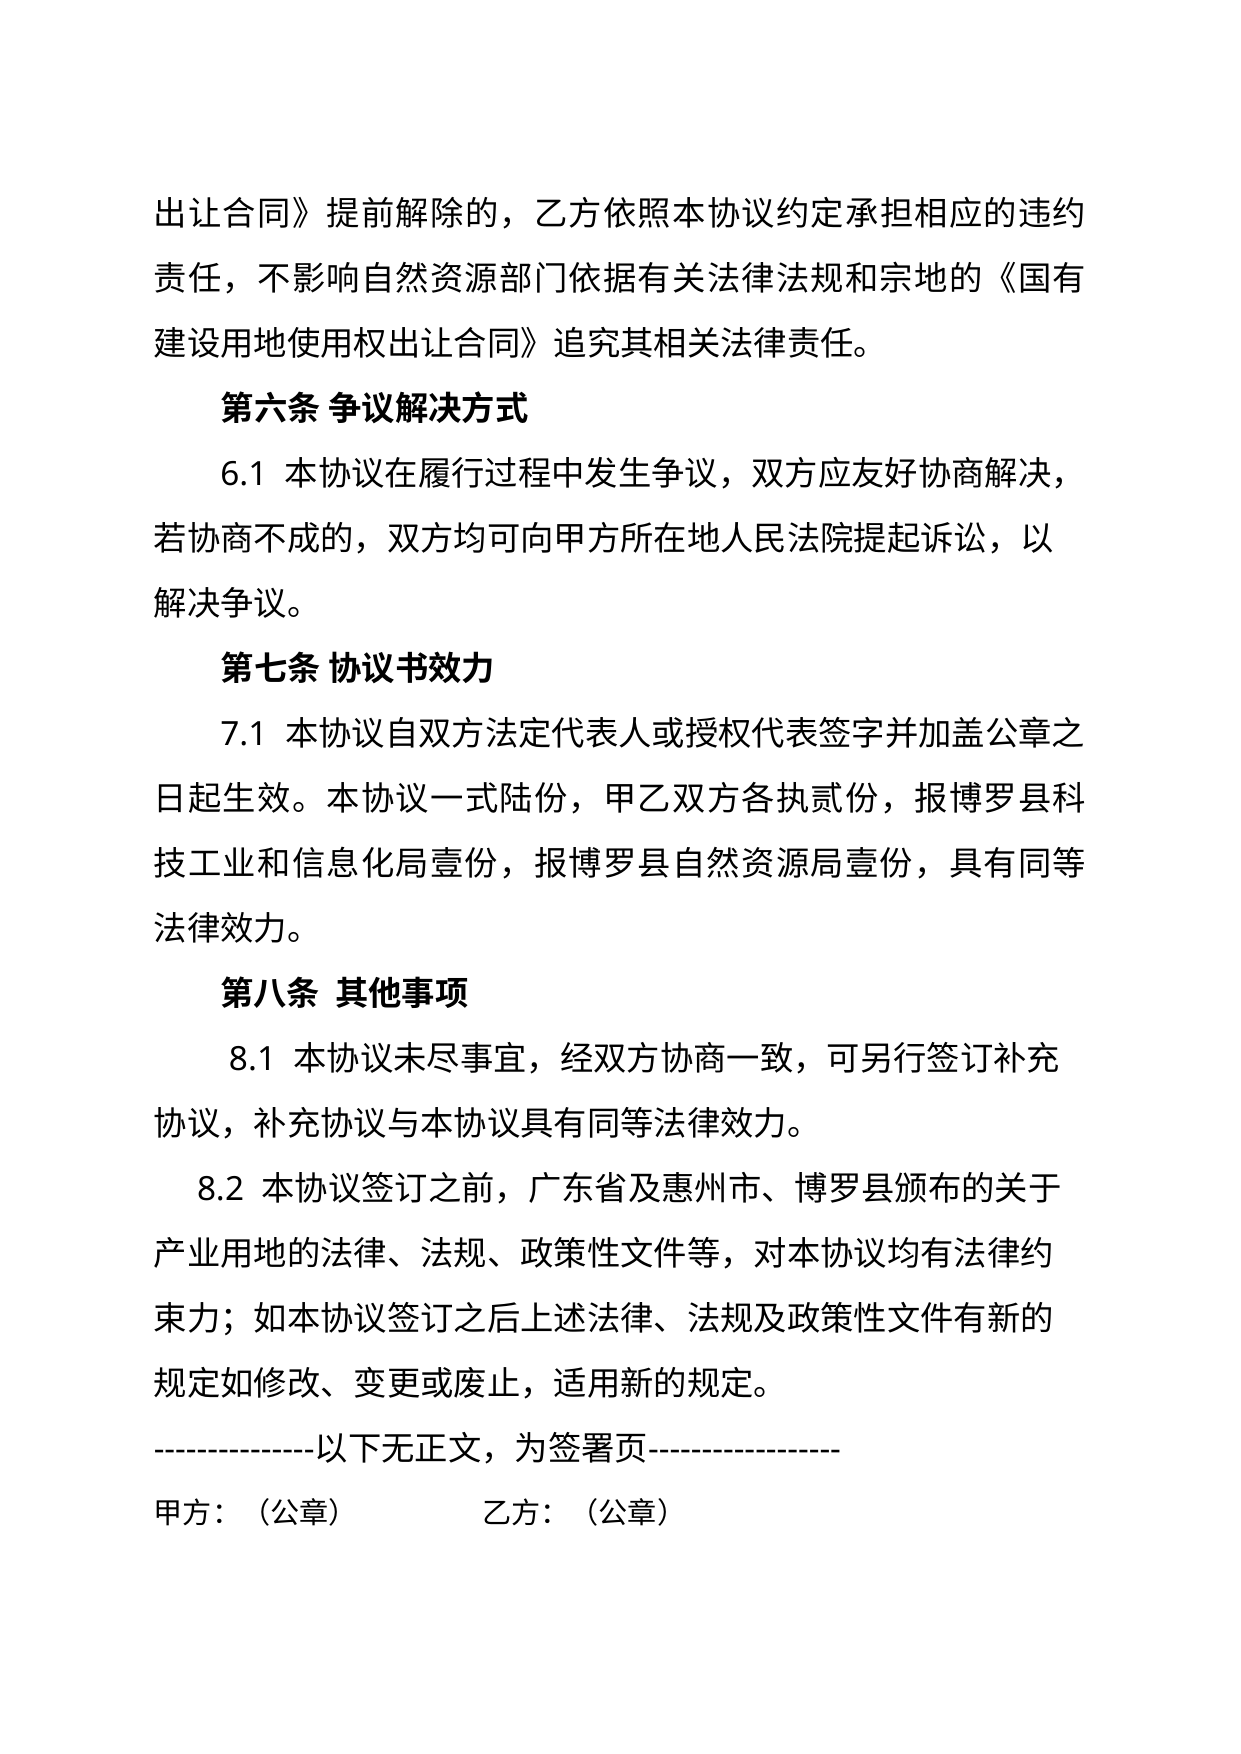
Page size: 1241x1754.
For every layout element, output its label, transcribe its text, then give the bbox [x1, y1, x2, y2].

text 第七条 协议书效力 [153, 633, 1087, 698]
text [153, 178, 1087, 373]
text 6.1 本协议在履行过程中发生争议，双方应友好协商解决，若协商不成的，双方均可向甲方所在地人民法院提起诉讼，以解决争议。 [153, 438, 1087, 633]
text 8.1 本协议未尽事宜，经双方协商一致，可另行签订补充协议，补充协议与本协议具有同等法律效力。 8.2 本协议签订之前，广东省及惠州市、博罗县颁布的关于产业用地的法律、法规、政策性文件等，对本协议均有法律约束力；如本协议签订之后上述法律、法规及政策性文件有新的规定如修改、变更或废止，适用新的规定。 ---------------以下无正文，为签署页------------------ [153, 1023, 1087, 1478]
text 第八条 其他事项 [220, 958, 1087, 1023]
text 甲方：（公章） 乙方：（公章） [153, 1478, 1087, 1543]
text 第六条 争议解决方式 [153, 373, 1087, 438]
text 7.1 本协议自双方法定代表人或授权代表签字并加盖公章之日起生效。本协议一式陆份，甲乙双方各执贰份，报博罗县科技工业和信息化局壹份，报博罗县自然资源局壹份，具有同等法律效力。 [153, 698, 1087, 958]
